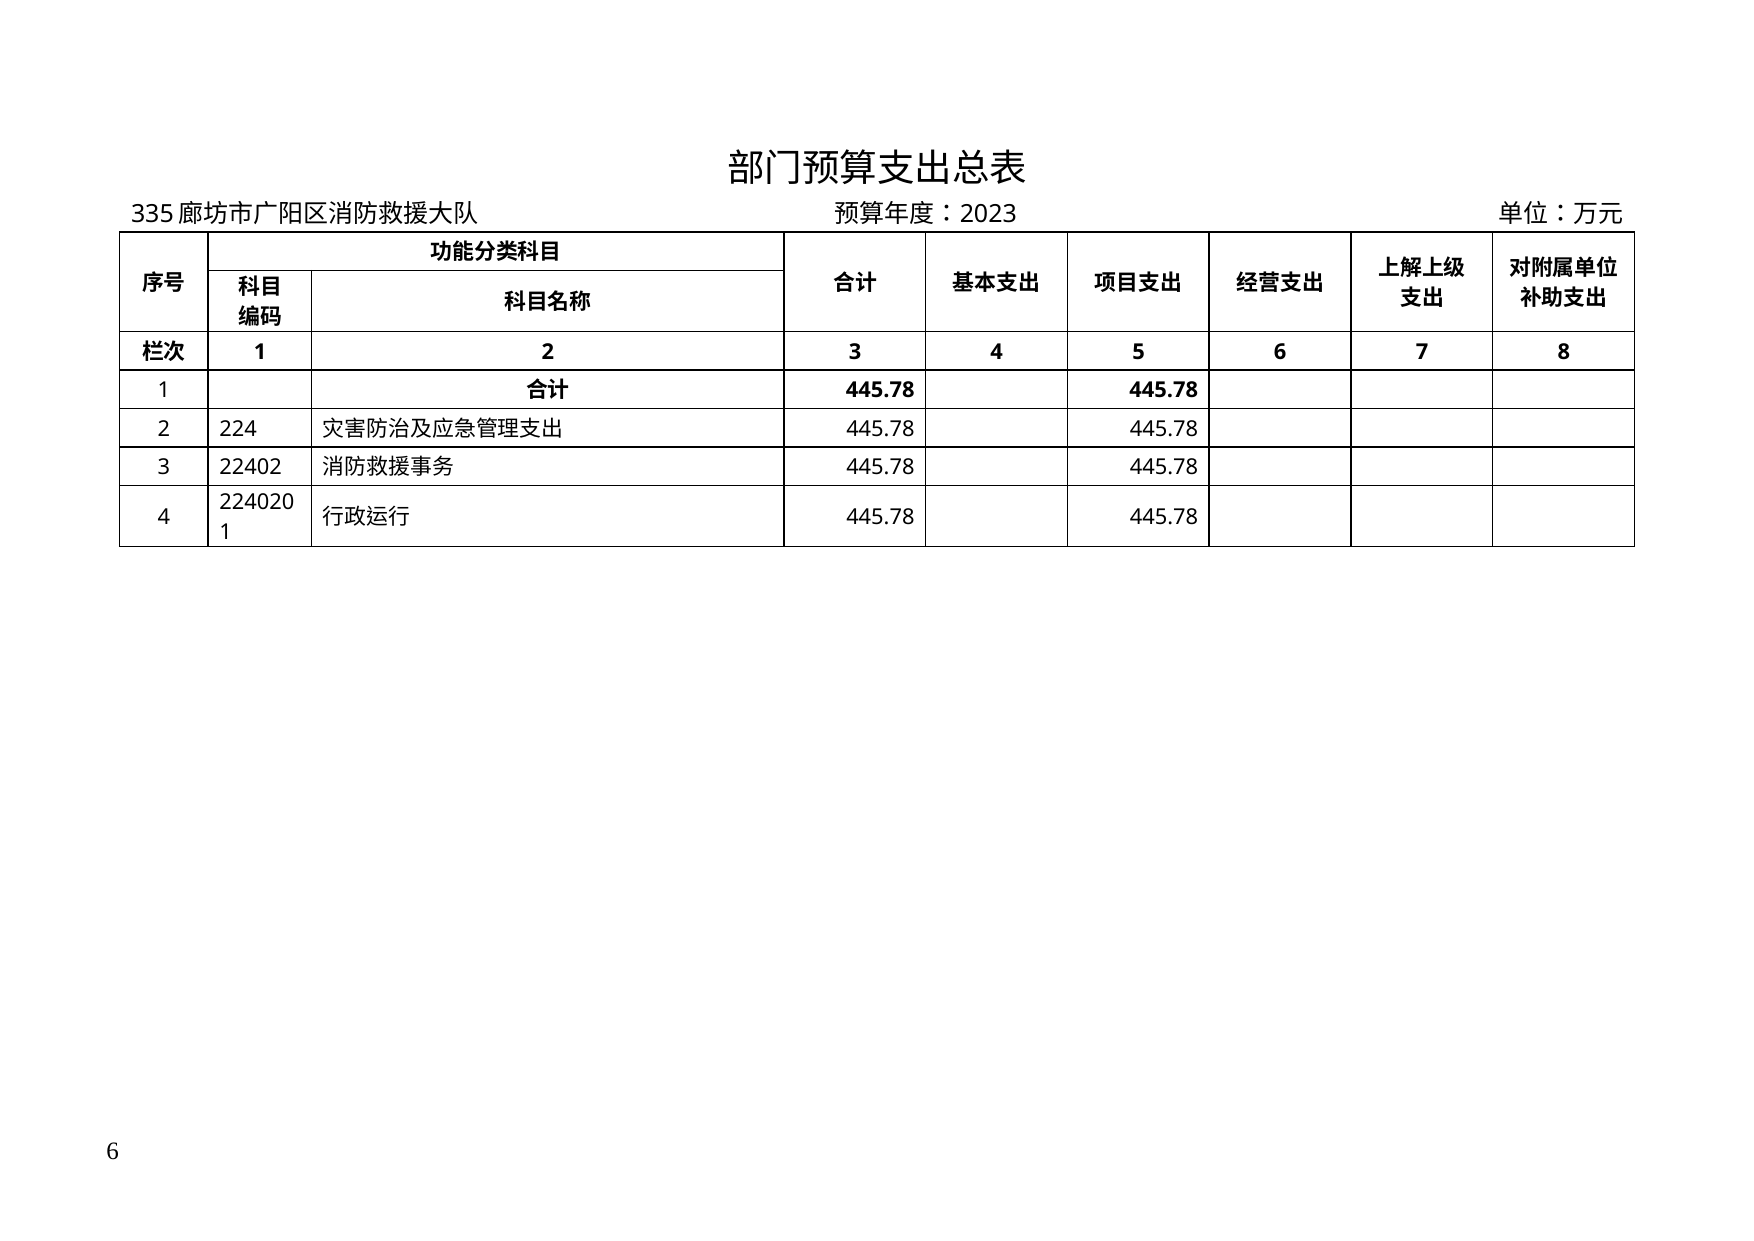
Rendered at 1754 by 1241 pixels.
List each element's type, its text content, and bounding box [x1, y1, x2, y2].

table_cell 2 [120, 409, 207, 446]
table_cell 7 [1352, 332, 1492, 369]
table_cell 1 [120, 371, 207, 408]
table_cell [1493, 409, 1634, 446]
table_cell 灾害防治及应急管理支出 [312, 409, 783, 446]
table_header 预算年度：2023 [785, 195, 1067, 231]
table_cell [1210, 371, 1350, 408]
table_cell 合计 [785, 233, 925, 331]
table_cell [1493, 486, 1634, 546]
table_cell 6 [1210, 332, 1350, 369]
table_cell 序号 [120, 233, 207, 331]
text 部门预算支出总表 [106, 142, 1648, 193]
table_cell [1352, 371, 1492, 408]
table_header 单位：万元 [1068, 195, 1634, 231]
table_cell [1352, 448, 1492, 484]
table_cell [926, 371, 1067, 408]
table_cell 项目支出 [1068, 233, 1208, 331]
table_cell 3 [120, 448, 207, 484]
table_cell 8 [1493, 332, 1634, 369]
table_cell 445.78 [785, 409, 925, 446]
table_cell 445.78 [1068, 409, 1208, 446]
table_cell 1 [209, 332, 311, 369]
table_cell 445.78 [1068, 486, 1208, 546]
table_cell 4 [120, 486, 207, 546]
table_cell 445.78 [785, 371, 925, 408]
table_cell [926, 409, 1067, 446]
table_cell 消防救援事务 [312, 448, 783, 484]
table_cell 上解上级 支出 [1352, 233, 1492, 331]
table_cell [209, 371, 311, 408]
table_cell 科目 编码 [209, 271, 311, 331]
table_cell [1352, 486, 1492, 546]
table_cell [1210, 448, 1350, 484]
table_cell [1493, 371, 1634, 408]
table_cell [926, 448, 1067, 484]
table_cell 445.78 [1068, 448, 1208, 484]
table_cell 4 [926, 332, 1067, 369]
table_cell 栏次 [120, 332, 207, 369]
table_header 335廊坊市广阳区消防救援大队 [120, 195, 783, 231]
table_cell 科目名称 [312, 271, 783, 331]
table_cell 445.78 [1068, 371, 1208, 408]
table_cell [1352, 409, 1492, 446]
table_cell 功能分类科目 [209, 233, 783, 270]
table_cell 5 [1068, 332, 1208, 369]
table_cell 224 [209, 409, 311, 446]
table_cell 445.78 [785, 486, 925, 546]
table_cell 2 [312, 332, 783, 369]
table_cell [1210, 486, 1350, 546]
table_cell [1210, 409, 1350, 446]
table_cell [1493, 448, 1634, 484]
table_cell 基本支出 [926, 233, 1067, 331]
table_cell 22402 [209, 448, 311, 484]
table_cell 合计 [312, 371, 783, 408]
table_cell 2240201 [209, 486, 311, 546]
table_cell [926, 486, 1067, 546]
table_cell 行政运行 [312, 486, 783, 546]
table_cell 445.78 [785, 448, 925, 484]
table_cell 对附属单位补助支出 [1493, 233, 1634, 331]
table_cell 经营支出 [1210, 233, 1350, 331]
table_cell 3 [785, 332, 925, 369]
